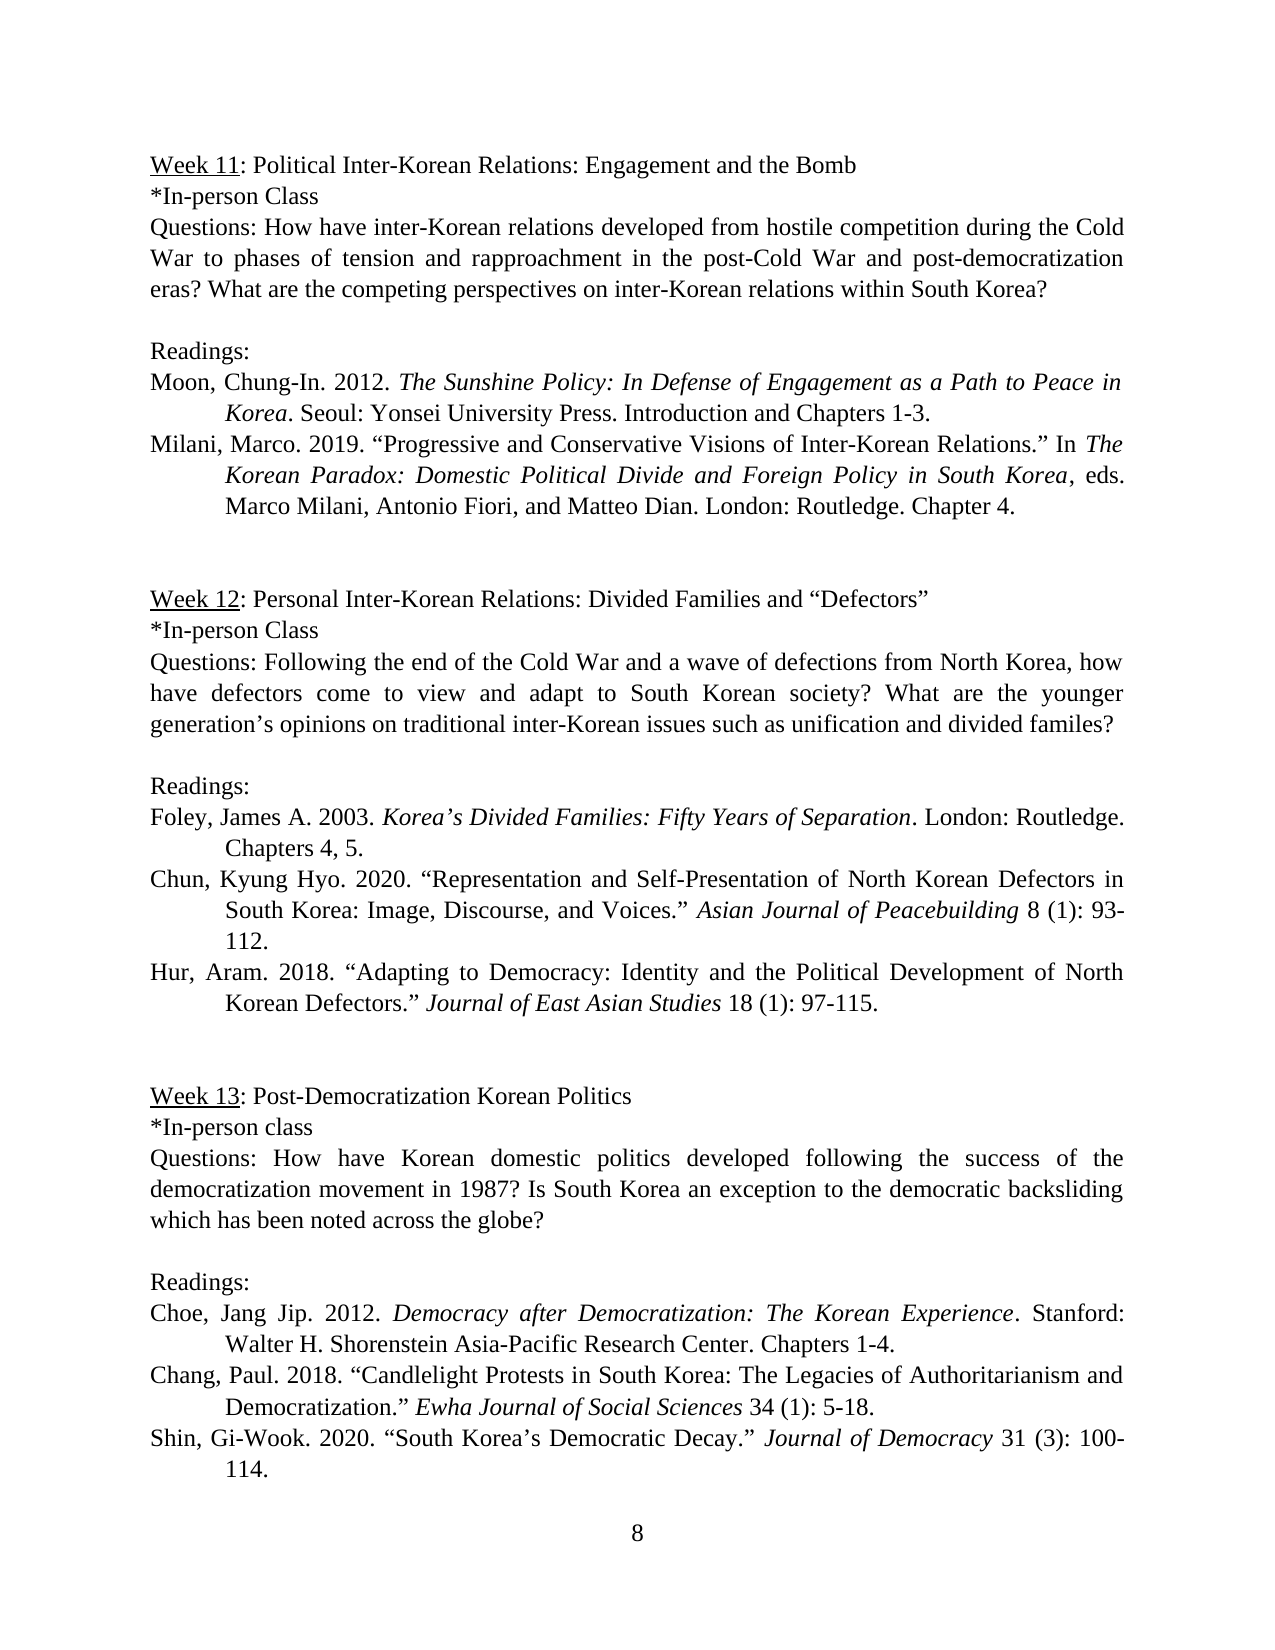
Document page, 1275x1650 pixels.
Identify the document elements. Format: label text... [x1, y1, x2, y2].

text Shin, Gi-Wook. 2020. “South Korea’s Democratic Decay.” Journal of Democracy 31 (3): 100-114. [150, 1423, 1125, 1482]
text Questions: Following the end of the Cold War and a wave of defections from North Korea, how have defectors come to view and adapt to South Korean society? What are the younger generation’s opinions on traditional inter-Korean issues such as unification and divided familes? [150, 647, 1125, 737]
text Choe, Jang Jip. 2012. Democracy after Democratization: The Korean Experience. Stanford: Walter H. Shorenstein Asia-Pacific Research Center. Chapters 1-4. [150, 1298, 1125, 1358]
text Moon, Chung-In. 2012. The Sunshine Policy: In Defense of Engagement as a Path to Peace in Korea. Seoul: Yonsei University Press. Introduction and Chapters 1-3. [150, 367, 1125, 427]
text *In-person class [150, 1112, 1125, 1141]
text Hur, Aram. 2018. “Adapting to Democracy: Identity and the Political Development of North Korean Defectors.” Journal of East Asian Studies 18 (1): 97-115. [150, 957, 1125, 1017]
text Week 11: Political Inter-Korean Relations: Engagement and the Bomb [150, 150, 1125, 179]
text Week 13: Post-Democratization Korean Politics [150, 1081, 1125, 1110]
text Questions: How have Korean domestic politics developed following the success of the democratization movement in 1987? Is South Korea an exception to the democratic backsliding which has been noted across the globe? [150, 1143, 1125, 1234]
text *In-person Class [150, 616, 1125, 644]
text Chang, Paul. 2018. “Candlelight Protests in South Korea: The Legacies of Authoritarianism and Democratization.” Ewha Journal of Social Sciences 34 (1): 5-18. [150, 1361, 1125, 1420]
text Week 12: Personal Inter-Korean Relations: Divided Families and “Defectors” [150, 584, 1125, 613]
text Readings: [150, 336, 1125, 365]
text Readings: [150, 1267, 1125, 1296]
text Readings: [150, 771, 1125, 799]
text Questions: How have inter-Korean relations developed from hostile competition during the Cold War to phases of tension and rapproachment in the post-Cold War and post-democratization eras? What are the competing perspectives on inter-Korean relations within South Korea? [150, 212, 1125, 303]
text Foley, James A. 2003. Korea’s Divided Families: Fifty Years of Separation. London: Routledge. Chapters 4, 5. [150, 802, 1125, 862]
text Milani, Marco. 2019. “Progressive and Conservative Visions of Inter-Korean Relations.” In The Korean Paradox: Domestic Political Divide and Foreign Policy in South Korea, eds. Marco Milani, Antonio Fiori, and Matteo Dian. London: Routledge. Chapter 4. [150, 429, 1125, 520]
text Chun, Kyung Hyo. 2020. “Representation and Self-Presentation of North Korean Defectors in South Korea: Image, Discourse, and Voices.” Asian Journal of Peacebuilding 8 (1): 93-112. [150, 864, 1125, 955]
text *In-person Class [150, 181, 1125, 210]
